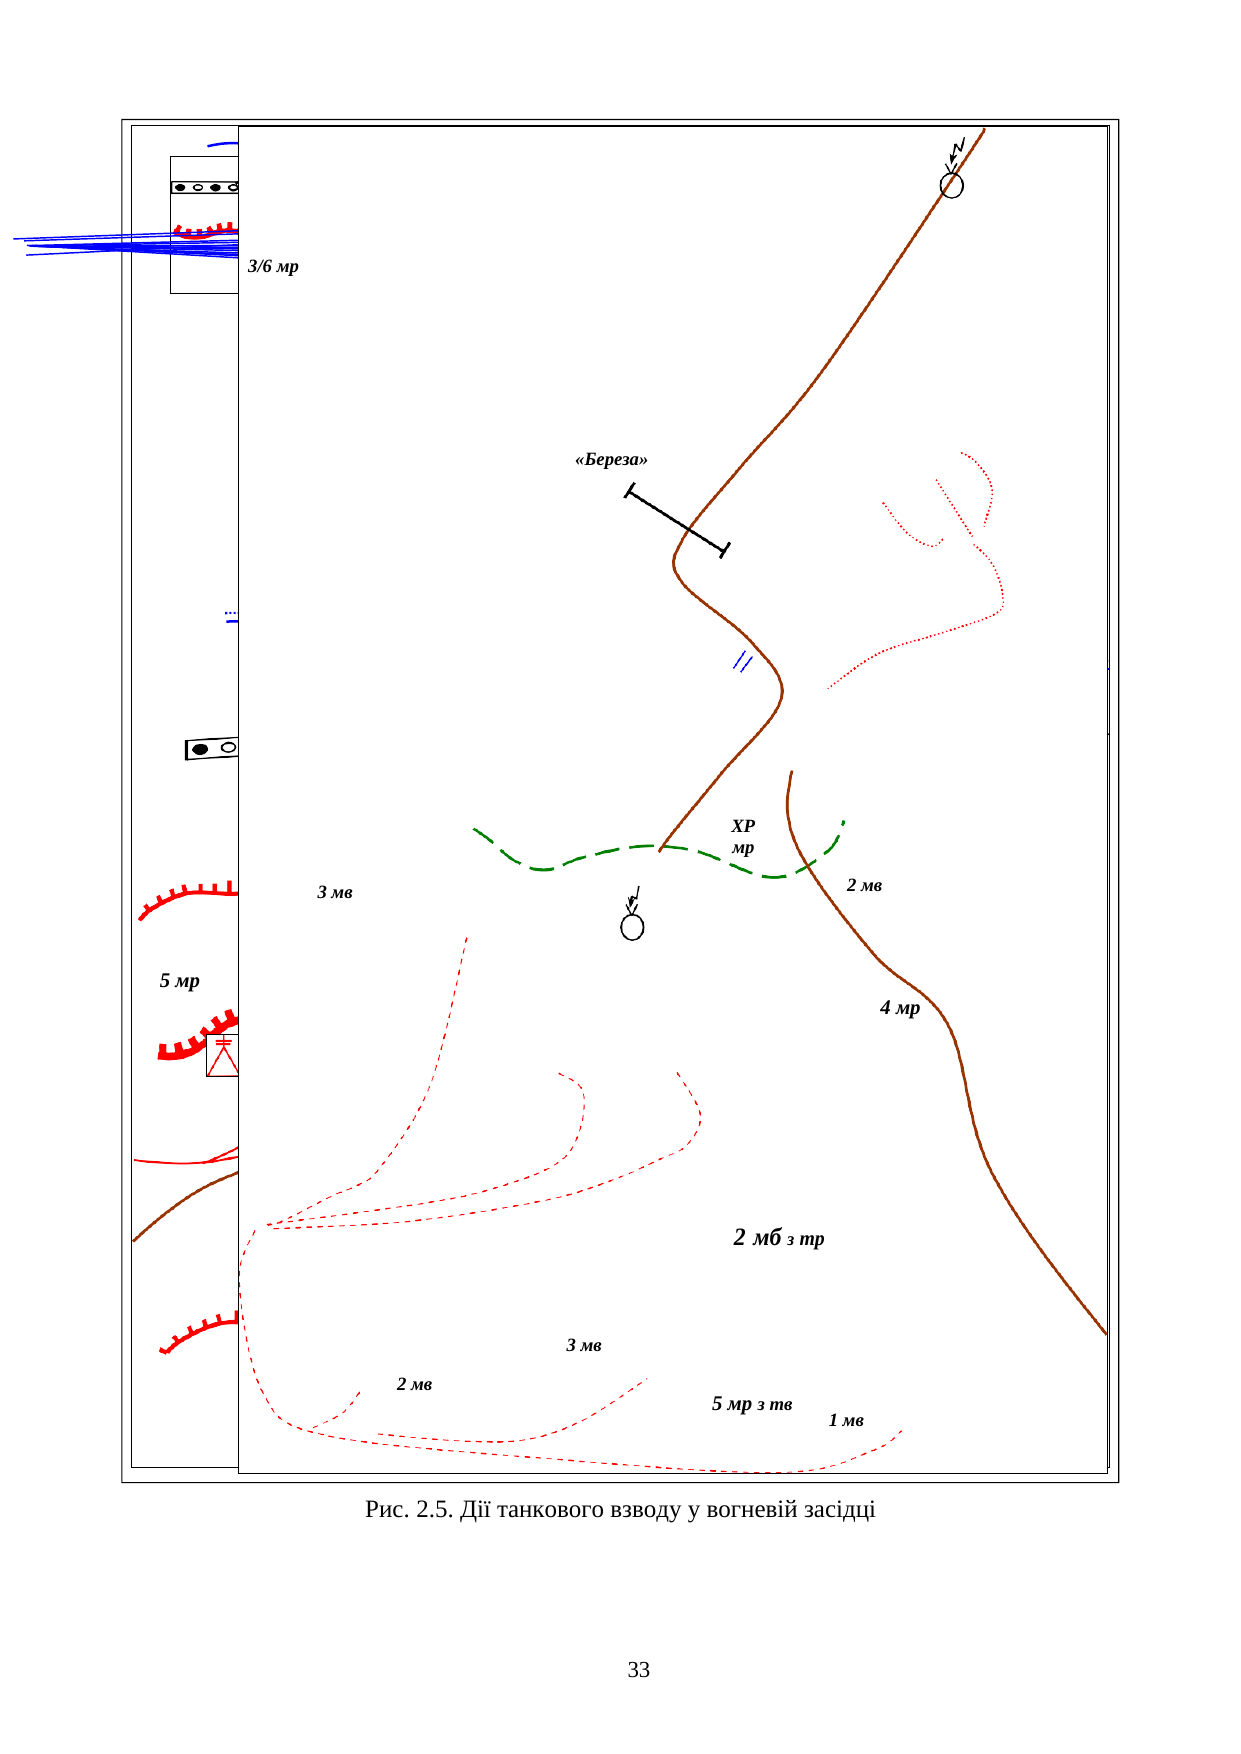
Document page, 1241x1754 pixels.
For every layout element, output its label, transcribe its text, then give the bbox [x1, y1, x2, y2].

text 3 мв [104, 881, 352, 903]
picture [132, 1394, 238, 1467]
picture [171, 235, 238, 241]
picture [171, 255, 238, 293]
text 5 мр з тв [712, 1391, 792, 1415]
text 2 мв [104, 1373, 432, 1394]
picture [132, 237, 170, 242]
text 1 мв [828, 1409, 1159, 1431]
picture [171, 157, 238, 232]
picture [132, 126, 238, 233]
text мр [602, 837, 884, 858]
text Рис. 2.5. Дії танкового взводу у вогневій засідці [191, 1494, 1050, 1523]
text 2 мв [729, 874, 1000, 896]
text 3/6 мр [248, 255, 1159, 277]
picture [132, 903, 238, 1373]
text ХР [602, 815, 884, 837]
picture [239, 127, 1107, 1473]
picture [207, 1035, 238, 1076]
text 2 мб з тр [734, 1222, 1159, 1251]
text 4 мр [880, 995, 1159, 1019]
text «Береза» [173, 448, 1050, 470]
text 3 мв [436, 1334, 602, 1355]
picture [132, 253, 238, 881]
